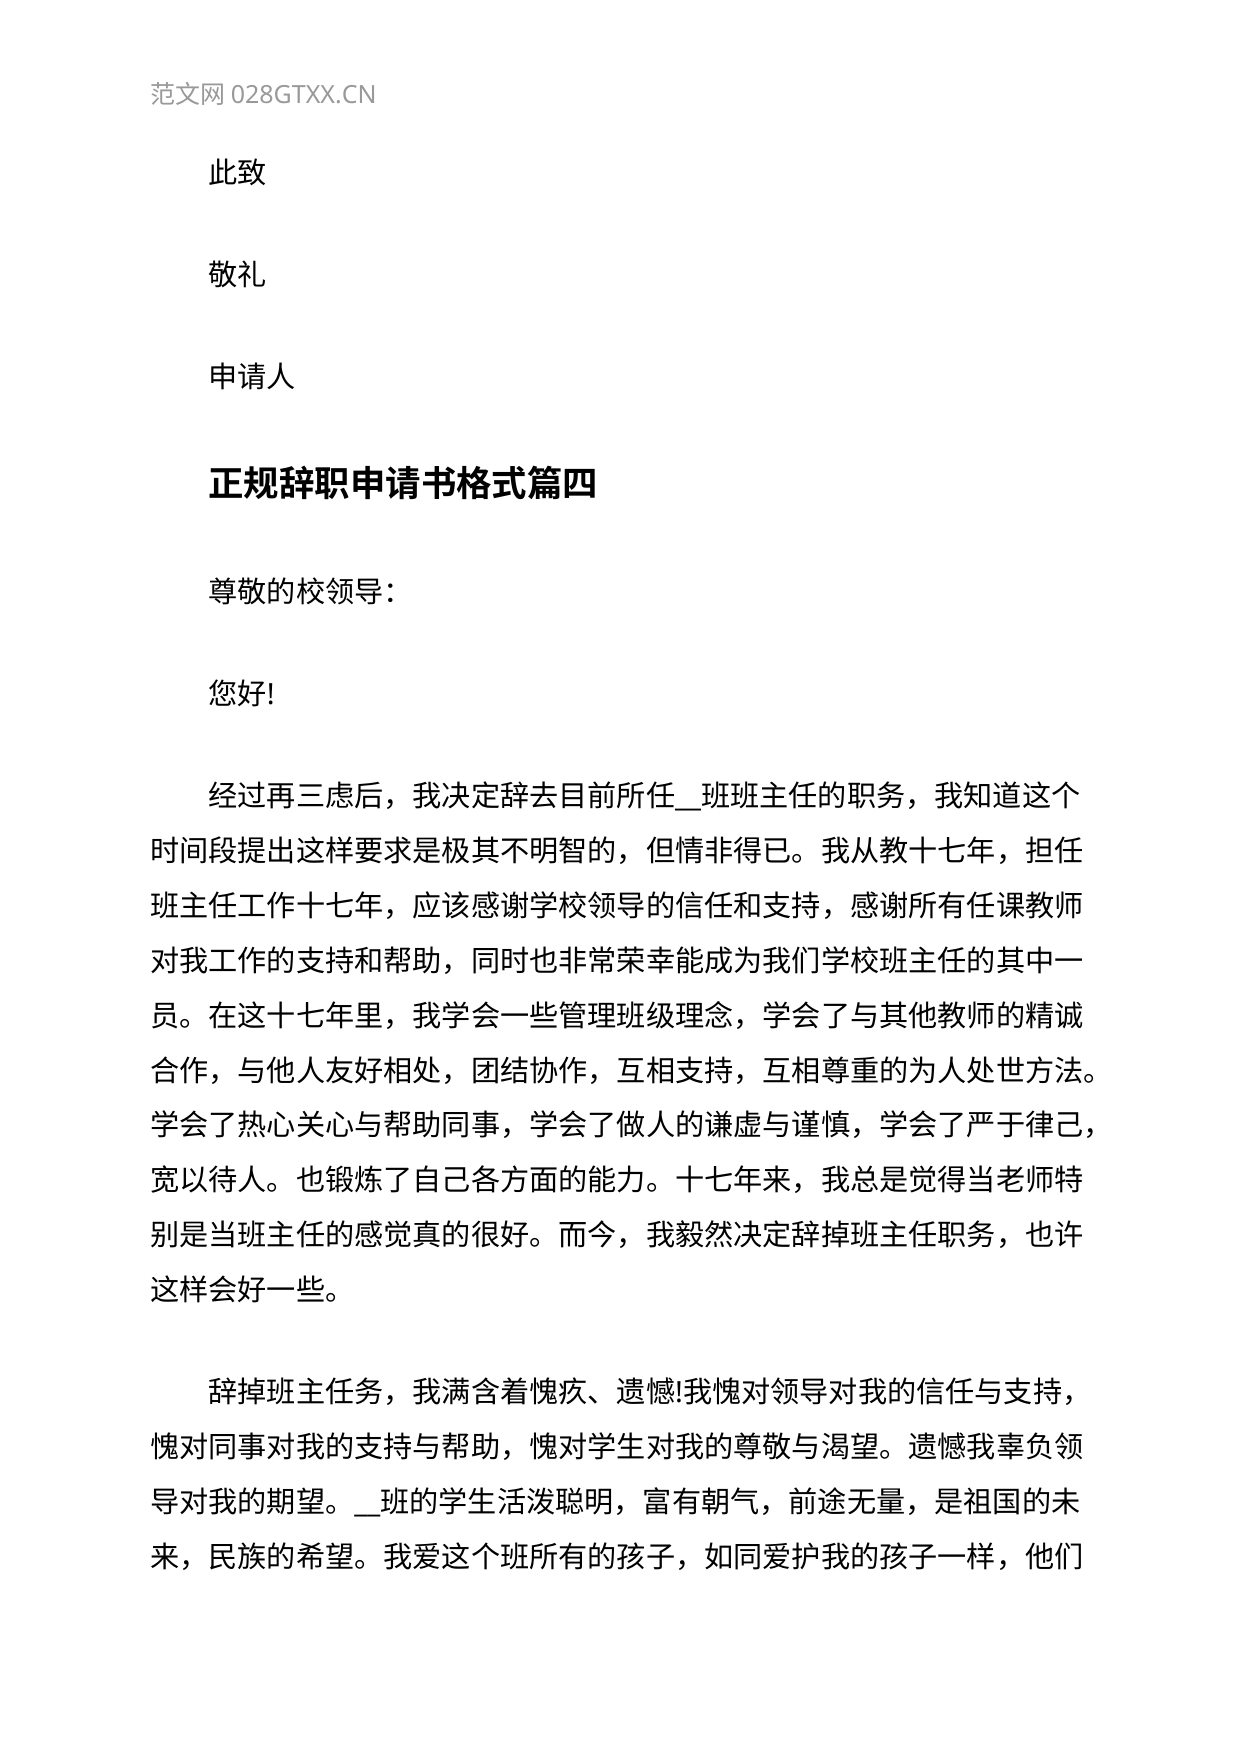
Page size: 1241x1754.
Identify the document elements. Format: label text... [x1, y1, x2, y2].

text 尊敬的校领导： [150, 569, 1090, 611]
text 申请人 [150, 353, 1090, 396]
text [150, 1368, 1090, 1576]
text 敬礼 [150, 252, 1090, 294]
text 此致 [150, 150, 1090, 192]
text 正规辞职申请书格式篇四 [150, 455, 1090, 507]
text 经过再三虑后，我决定辞去目前所任__班班主任的职务，我知道这个时间段提出这样要求是极其不明智的，但情非得已。我从教十七年，担任班主任工作十七年，应该感谢学校领导的信任和支持，感谢所有任课教师对我工作的支持和帮助，同时也非常荣幸能成为我们学校班主任的其中一员。在这十七年里，我学会一些管理班级理念，学会了与其他教师的精诚合作，与他人友好相处，团结协作，互相支持，互相尊重的为人处世方法。学会了热心关心与帮助同事，学会了做人的谦虚与谨慎，学会了严于律己，宽以待人。也锻炼了自己各方面的能力。十七年来，我总是觉得当老师特别是当班主任的感觉真的很好。而今，我毅然决定辞掉班主任职务，也许这样会好一些。 [150, 772, 1090, 1309]
text 您好! [150, 671, 1090, 713]
